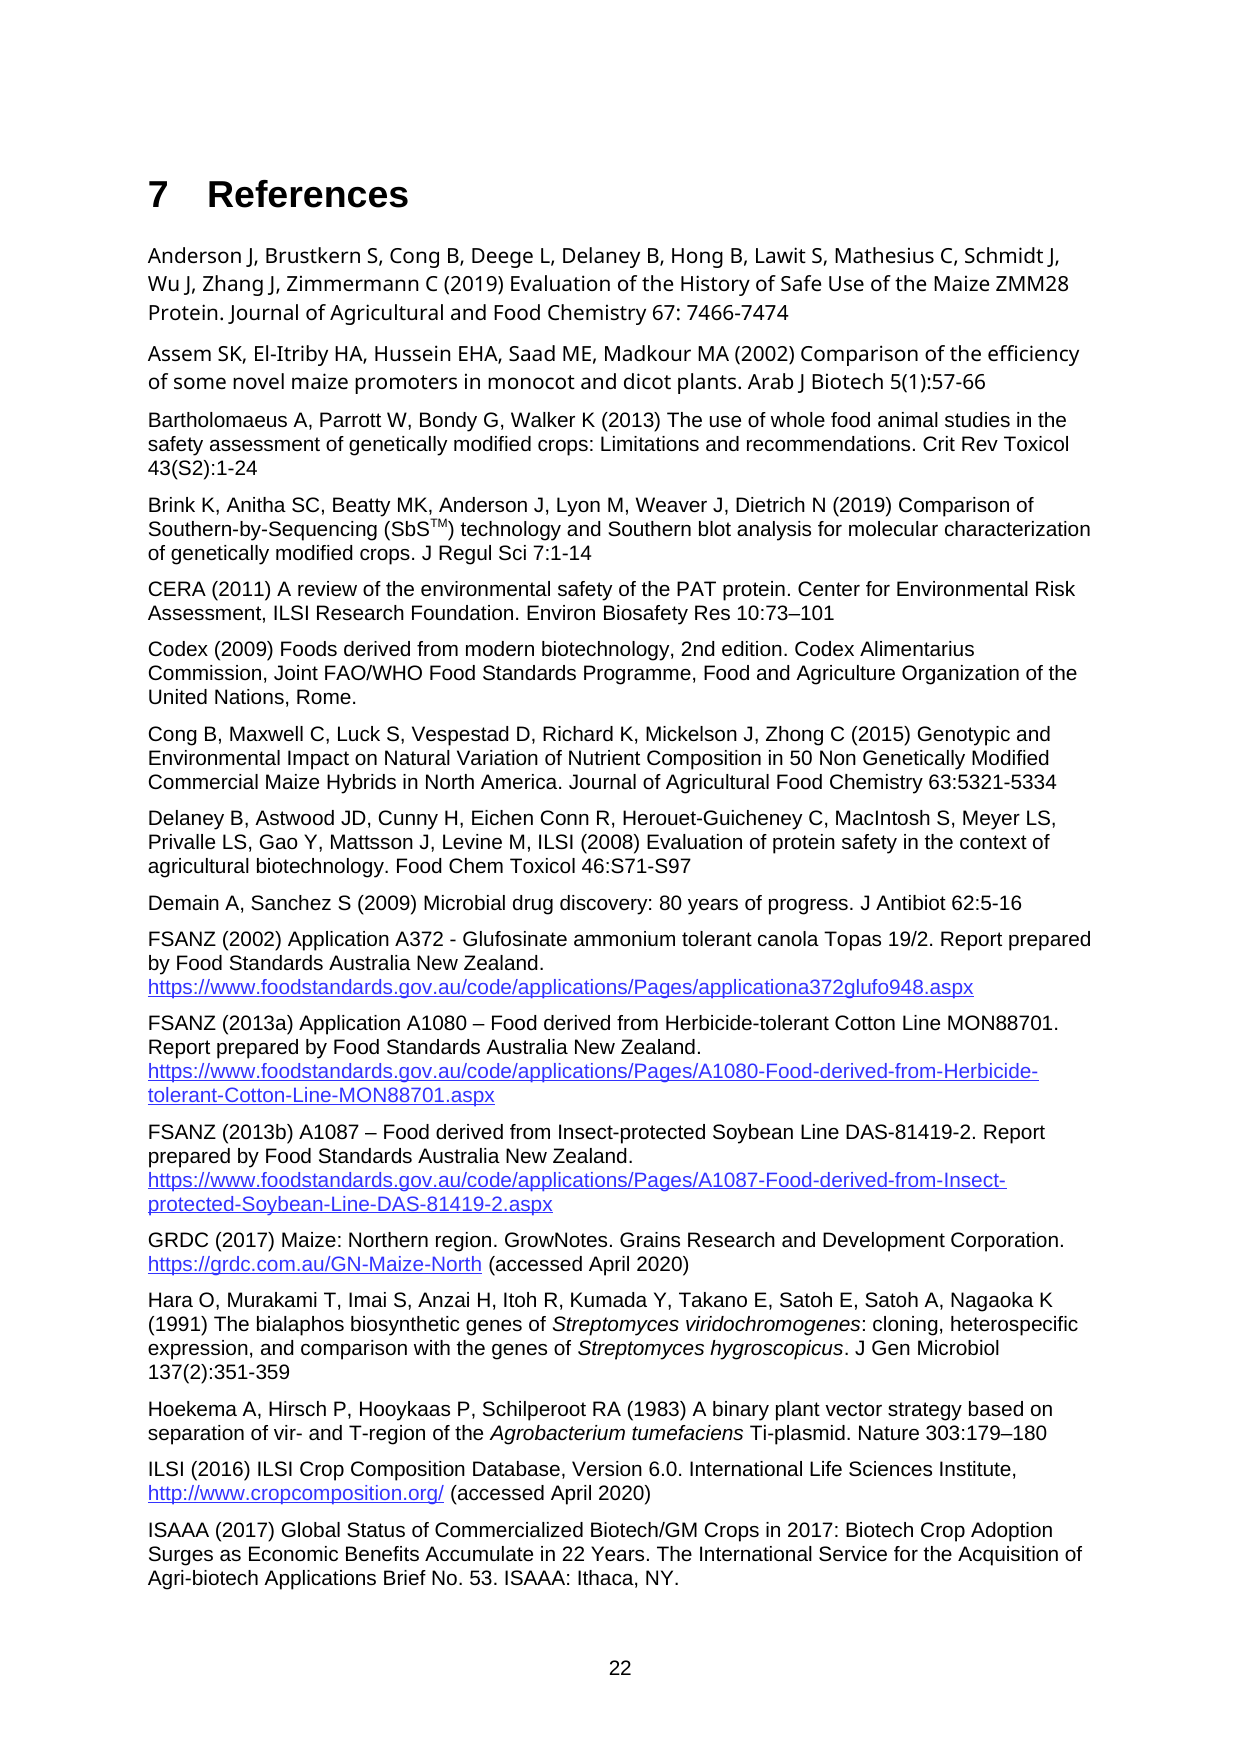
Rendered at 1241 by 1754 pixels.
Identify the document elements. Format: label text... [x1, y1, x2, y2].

text Delaney B, Astwood JD, Cunny H, Eichen Conn R, Herouet-Guicheney C, MacIntosh S, Meyer LS, Privalle LS, Gao Y, Mattsson J, Levine M, ILSI (2008) Evaluation of protein safety in the context of agricultural biotechnology. Food Chem Toxicol 46:S71-S97 [148, 806, 1092, 878]
text FSANZ (2013b) A1087 – Food derived from Insect-protected Soybean Line DAS-81419-2. Report prepared by Food Standards Australia New Zealand. https://www.foodstandards.gov.au/code/applications/Pages/A1087-Food-derived-from-Insect-protected-Soybean-Line-DAS-81419-2.aspx [148, 1119, 1092, 1215]
text Assem SK, El-Itriby HA, Hussein EHA, Saad ME, Madkour MA (2002) Comparison of the efficiency of some novel maize promoters in monocot and dicot plants. Arab J Biotech 5(1):57-66 [148, 339, 1092, 396]
text FSANZ (2013a) Application A1080 – Food derived from Herbicide-tolerant Cotton Line MON88701. Report prepared by Food Standards Australia New Zealand. [148, 1011, 1092, 1059]
text CERA (2011) A review of the environmental safety of the PAT protein. Center for Environmental Risk Assessment, ILSI Research Foundation. Environ Biosafety Res 10:73–101 [148, 577, 1092, 625]
subtitle 7 References [148, 173, 1092, 216]
text Cong B, Maxwell C, Luck S, Vespestad D, Richard K, Mickelson J, Zhong C (2015) Genotypic and Environmental Impact on Natural Variation of Nutrient Composition in 50 Non Genetically Modified Commercial Maize Hybrids in North America. Journal of Agricultural Food Chemistry 63:5321-5334 [148, 722, 1092, 793]
text Codex (2009) Foods derived from modern biotechnology, 2nd edition. Codex Alimentarius Commission, Joint FAO/WHO Food Standards Programme, Food and Agriculture Organization of the United Nations, Rome. [148, 637, 1092, 709]
text Hara O, Murakami T, Imai S, Anzai H, Itoh R, Kumada Y, Takano E, Satoh E, Satoh A, Nagaoka K (1991) The bialaphos biosynthetic genes of Streptomyces viridochromogenes: cloning, heterospecific expression, and comparison with the genes of Streptomyces hygroscopicus. J Gen Microbiol 137(2):351-359 [148, 1288, 1092, 1384]
text Hoekema A, Hirsch P, Hooykaas P, Schilperoot RA (1983) A binary plant vector strategy based on separation of vir- and T-region of the Agrobacterium tumefaciens Ti-plasmid. Nature 303:179–180 [148, 1397, 1092, 1444]
text FSANZ (2002) Application A372 - Glufosinate ammonium tolerant canola Topas 19/2. Report prepared by Food Standards Australia New Zealand. https://www.foodstandards.gov.au/code/applications/Pages/applicationa372glufo948.aspx [148, 927, 1092, 999]
text Brink K, Anitha SC, Beatty MK, Anderson J, Lyon M, Weaver J, Dietrich N (2019) Comparison of Southern-by-Sequencing (SbSTM) technology and Southern blot analysis for molecular characterization of genetically modified crops. J Regul Sci 7:1-14 [148, 492, 1092, 564]
text ILSI (2016) ILSI Crop Composition Database, Version 6.0. International Life Sciences Institute, http://www.cropcomposition.org/ (accessed April 2020) [148, 1457, 1092, 1505]
text GRDC (2017) Maize: Northern region. GrowNotes. Grains Research and Development Corporation. https://grdc.com.au/GN-Maize-North (accessed April 2020) [148, 1228, 1092, 1276]
text https://www.foodstandards.gov.au/code/applications/Pages/A1080-Food-derived-from-Herbicide-tolerant-Cotton-Line-MON88701.aspx [148, 1059, 1092, 1107]
text Bartholomaeus A, Parrott W, Bondy G, Walker K (2013) The use of whole food animal studies in the safety assessment of genetically modified crops: Limitations and recommendations. Crit Rev Toxicol 43(S2):1-24 [148, 408, 1092, 480]
text ISAAA (2017) Global Status of Commercialized Biotech/GM Crops in 2017: Biotech Crop Adoption Surges as Economic Benefits Accumulate in 22 Years. The International Service for the Acquisition of Agri-biotech Applications Brief No. 53. ISAAA: Ithaca, NY. [148, 1517, 1092, 1589]
text Anderson J, Brustkern S, Cong B, Deege L, Delaney B, Hong B, Lawit S, Mathesius C, Schmidt J, Wu J, Zhang J, Zimmermann C (2019) Evaluation of the History of Safe Use of the Maize ZMM28 Protein. Journal of Agricultural and Food Chemistry 67: 7466-7474 [148, 241, 1092, 326]
text Demain A, Sanchez S (2009) Microbial drug discovery: 80 years of progress. J Antibiot 62:5-16 [148, 890, 1092, 914]
